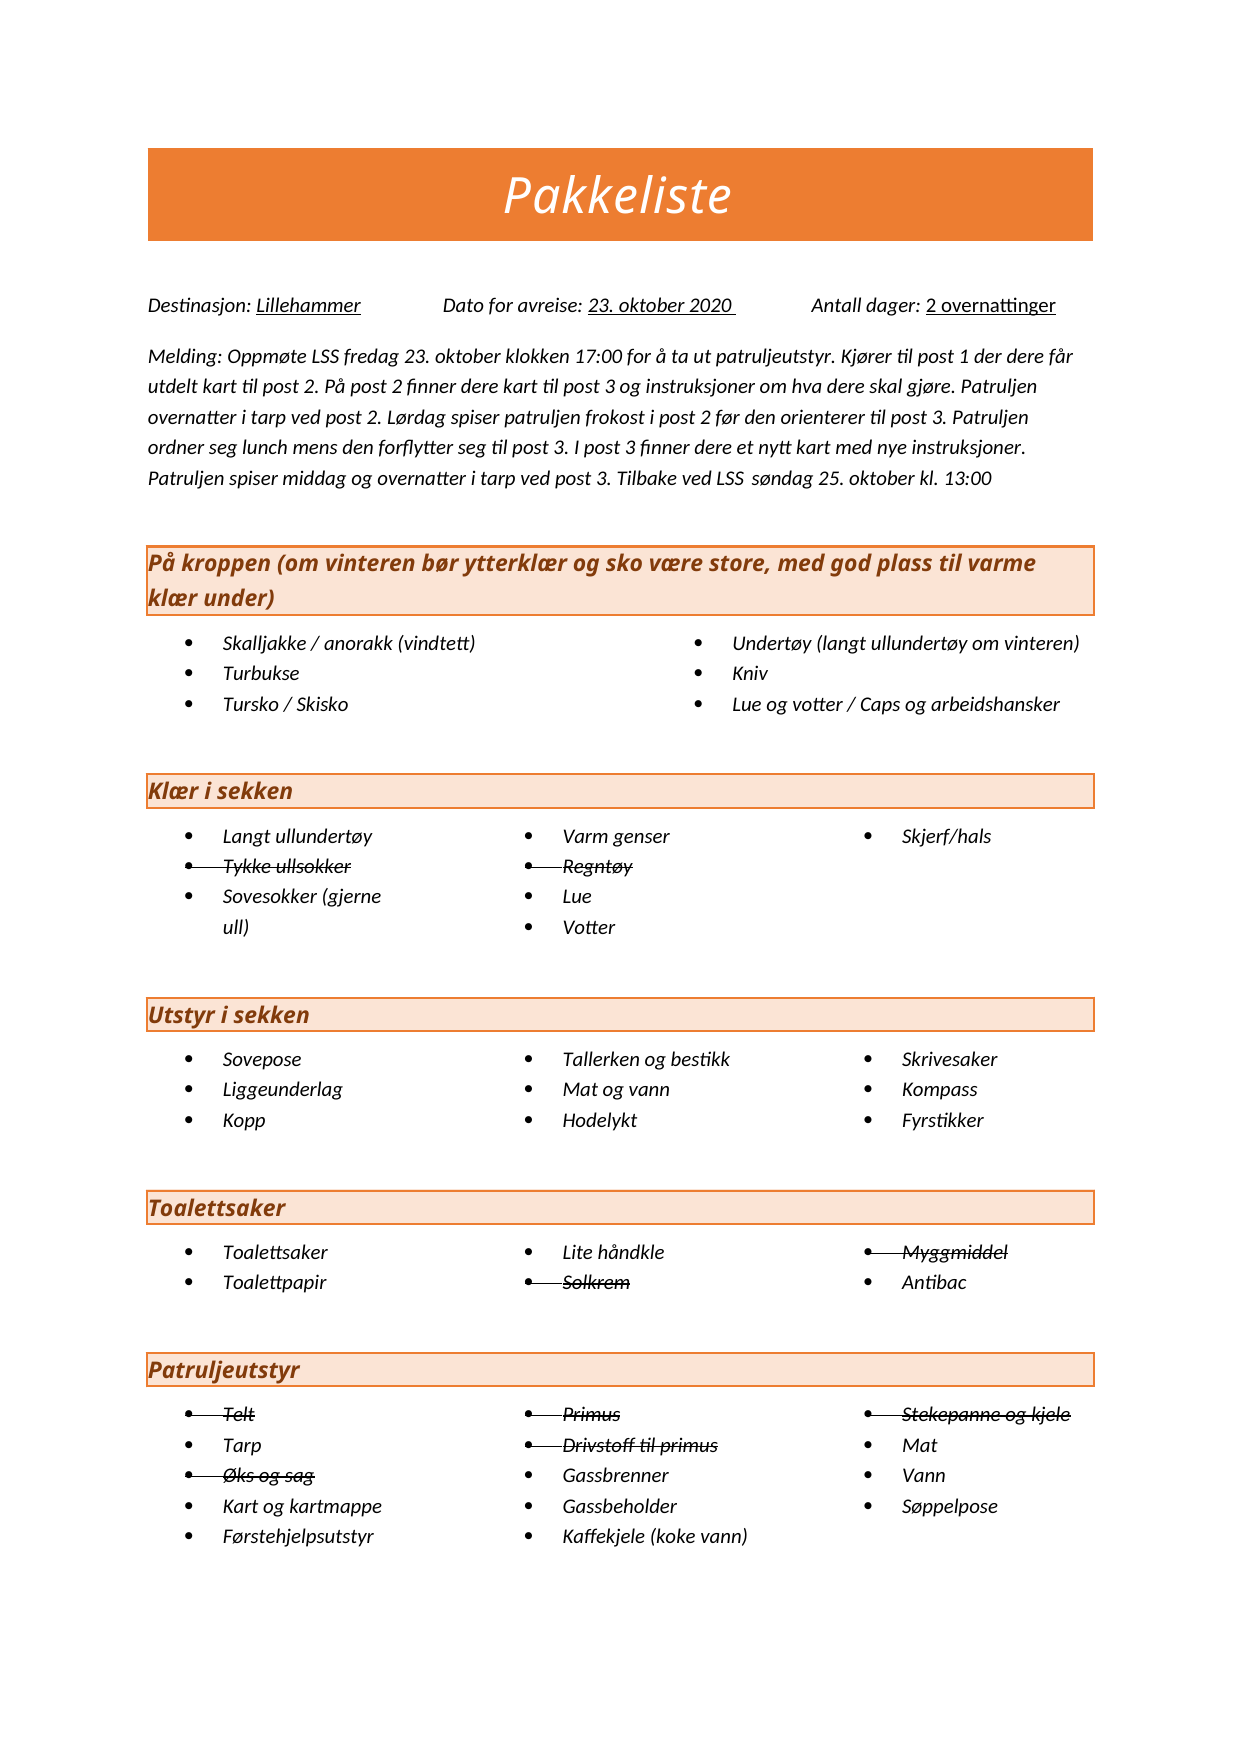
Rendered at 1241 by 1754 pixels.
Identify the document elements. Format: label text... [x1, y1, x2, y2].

list Solkrem [525, 1269, 753, 1295]
list Turbukse [185, 660, 583, 686]
list Drivstoff til primus [525, 1432, 753, 1457]
list Toalettpapir [185, 1269, 413, 1295]
list Kopp [185, 1107, 413, 1132]
list Sovepose [185, 1046, 413, 1072]
subtitle På kroppen (om vinteren bør ytterklær og sko være store, med god plass til varme klær under) [148, 548, 1093, 614]
list Tarp [185, 1432, 413, 1457]
list Gassbeholder [525, 1493, 753, 1518]
text Destinasjon: Lillehammer Dato for avreise: 23. oktober 2020 Antall dager: 2 overnattinger [148, 292, 1093, 317]
list Tursko / Skisko [185, 691, 583, 716]
list Myggmiddel [864, 1239, 1093, 1264]
list Skalljakke / anorakk (vindtett) [185, 630, 583, 655]
list Sovesokker (gjerne ull) [185, 884, 413, 939]
list Varm genser [525, 823, 753, 848]
list Tallerken og bestikk [525, 1046, 753, 1072]
list Lue og votter / Caps og arbeidshansker [694, 691, 1093, 716]
list Lue [525, 884, 753, 909]
list Stekepanne og kjele [864, 1402, 1093, 1427]
list Hodelykt [525, 1107, 753, 1132]
list Regntøy [525, 853, 753, 879]
list Søppelpose [864, 1493, 1093, 1518]
title Pakkeliste [148, 160, 1093, 228]
subtitle Toalettsaker [148, 1192, 1093, 1223]
list Votter [525, 914, 753, 939]
list Mat og vann [525, 1077, 753, 1102]
list Kniv [694, 660, 1093, 686]
list Antibac [864, 1269, 1093, 1295]
subtitle Utstyr i sekken [148, 999, 1093, 1030]
list Lite håndkle [525, 1239, 753, 1264]
list Kompass [864, 1077, 1093, 1102]
list Undertøy (langt ullundertøy om vinteren) [694, 630, 1093, 655]
list Telt [185, 1402, 413, 1427]
list Kart og kartmappe [185, 1493, 413, 1518]
subtitle Klær i sekken [148, 775, 1093, 807]
list Primus [525, 1402, 753, 1427]
list Langt ullundertøy [185, 823, 413, 848]
list Gassbrenner [525, 1462, 753, 1488]
list Mat [864, 1432, 1093, 1457]
list Tykke ullsokker [185, 853, 413, 879]
list Toalettsaker [185, 1239, 413, 1264]
list Skjerf/hals [864, 823, 1093, 848]
list Skrivesaker [864, 1046, 1093, 1072]
list Førstehjelpsutstyr [185, 1523, 413, 1549]
list Øks og sag [185, 1462, 413, 1488]
list Fyrstikker [864, 1107, 1093, 1132]
list Liggeunderlag [185, 1077, 413, 1102]
text Melding: Oppmøte LSS fredag 23. oktober klokken 17:00 for å ta ut patruljeutstyr. Kjører til post 1 der dere får utdelt kart til post 2. På post 2 finner dere kart til post 3 og instruksjoner om hva dere skal gjøre. Patruljen overnatter i tarp ved post 2. Lørdag spiser patruljen frokost i post 2 før den orienterer til post 3. Patruljen ordner seg lunch mens den forflytter seg til post 3. I post 3 finner dere et nytt kart med nye instruksjoner. Patruljen spiser middag og overnatter i tarp ved post 3. Tilbake ved LSS søndag 25. oktober kl. 13:00 [148, 343, 1093, 490]
list Kaffekjele (koke vann) [525, 1523, 753, 1549]
list Vann [864, 1462, 1093, 1488]
subtitle Patruljeutstyr [148, 1354, 1093, 1385]
